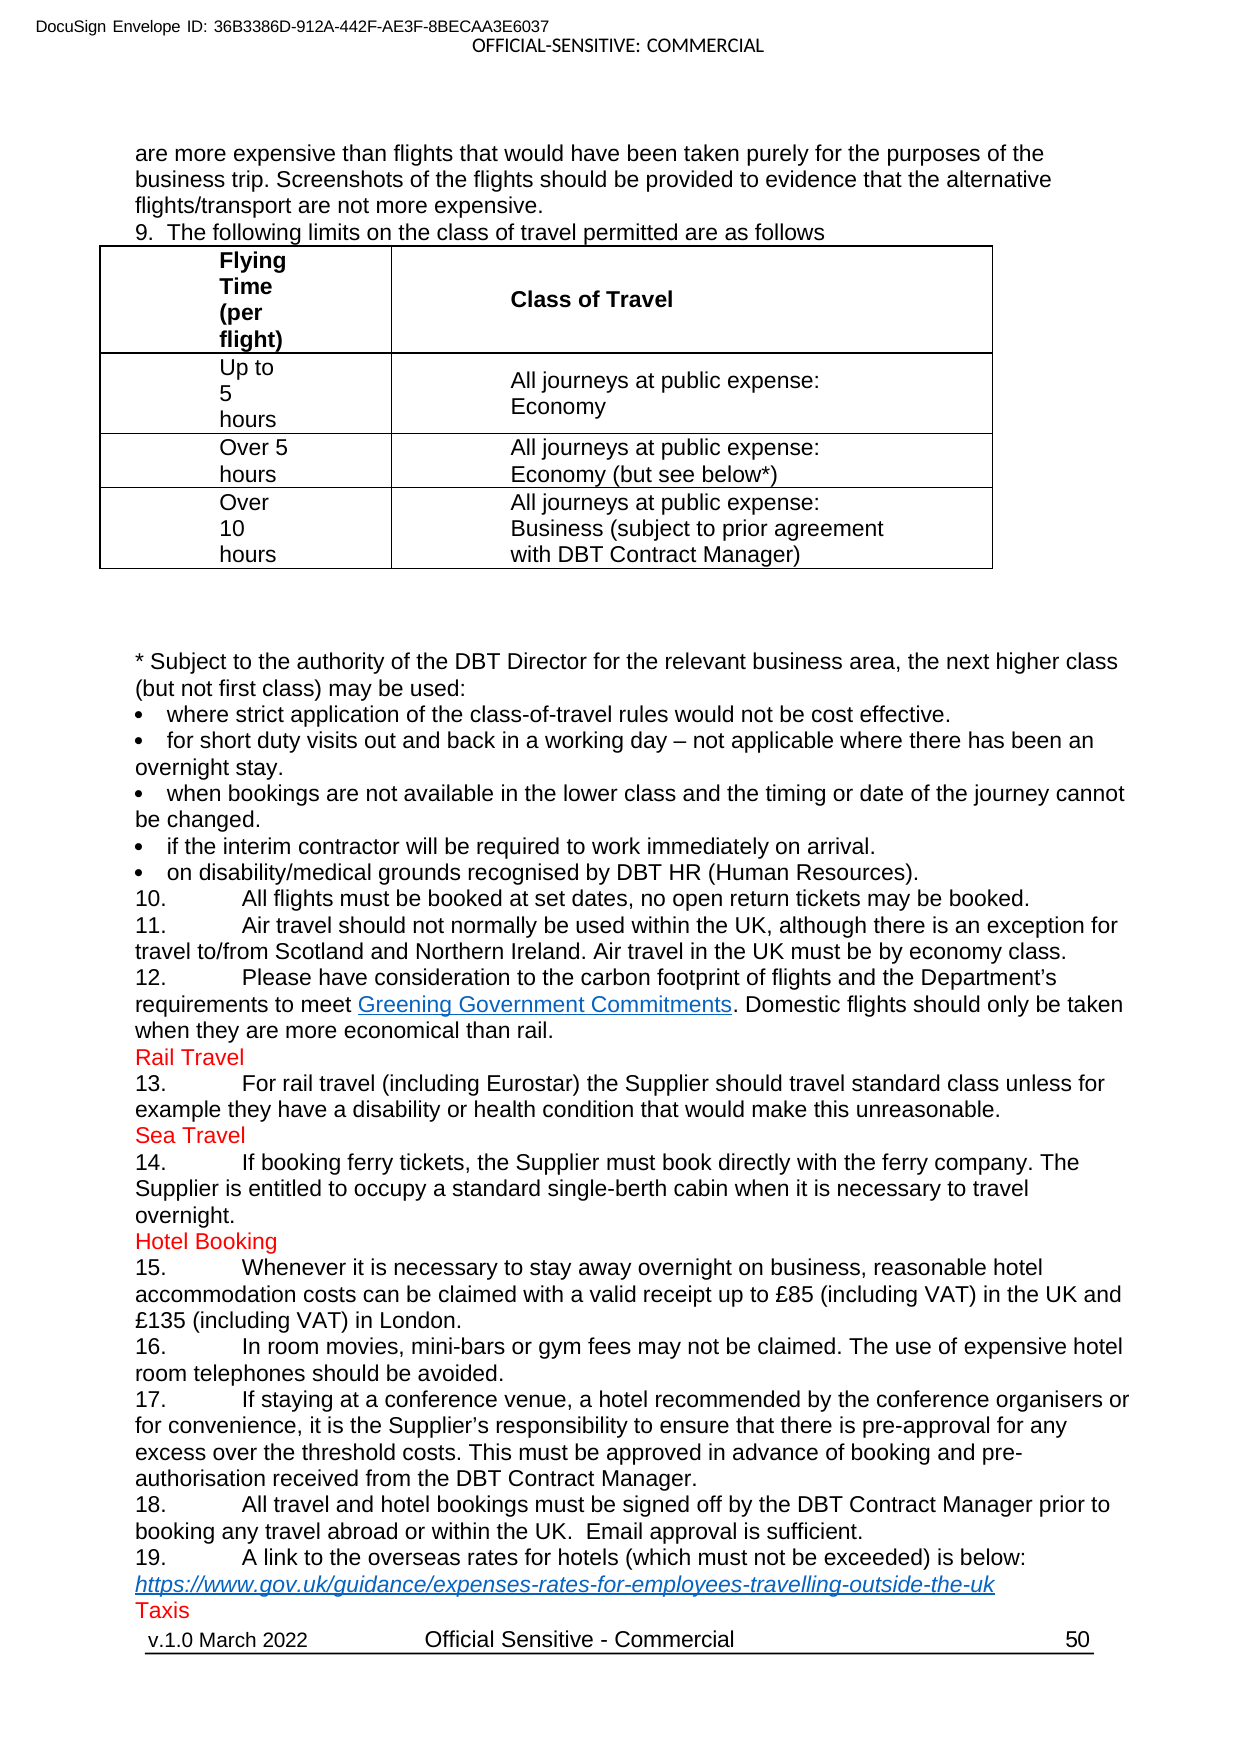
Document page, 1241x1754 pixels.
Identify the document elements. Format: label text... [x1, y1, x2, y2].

text https://www.gov.uk/guidance/expenses-rates-for-employees-travelling-outside-the-uk [135, 1571, 1138, 1597]
text * Subject to the authority of the DBT Director for the relevant business area, the next higher class (but not first class) may be used: [135, 648, 1138, 701]
list where strict application of the class-of-travel rules would not be cost effective. [135, 701, 1138, 727]
list for short duty visits out and back in a working day – not applicable where there has been an overnight stay. [135, 727, 1138, 780]
list All flights must be booked at set dates, no open return tickets may be booked. [135, 885, 1138, 912]
list In room movies, mini-bars or gym fees may not be claimed. The use of expensive hotel room telephones should be avoided. [135, 1333, 1138, 1386]
list Whenever it is necessary to stay away overnight on business, reasonable hotel accommodation costs can be claimed with a valid receipt up to £85 (including VAT) in the UK and £135 (including VAT) in London. [135, 1254, 1138, 1333]
text Rail Travel [135, 1043, 1138, 1070]
list Please have consideration to the carbon footprint of flights and the Department’s requirements to meet Greening Government Commitments. Domestic flights should only be taken when they are more economical than rail. [135, 964, 1138, 1043]
text Hotel Booking [135, 1228, 1138, 1254]
list If booking ferry tickets, the Supplier must book directly with the ferry company. The Supplier is entitled to occupy a standard single-berth cabin when it is necessary to travel overnight. [135, 1149, 1138, 1228]
text Sea Travel [135, 1122, 1138, 1149]
table_cell All journeys at public expense: Economy (but see below*) [392, 434, 992, 487]
table_header Class of Travel [392, 247, 992, 352]
list Air travel should not normally be used within the UK, although there is an exception for travel to/from Scotland and Northern Ireland. Air travel in the UK must be by economy class. [135, 912, 1138, 964]
list if the interim contractor will be required to work immediately on arrival. [135, 833, 1138, 859]
text Taxis [135, 1597, 1138, 1623]
table_cell Over 5 hours [101, 434, 391, 487]
list The following limits on the class of travel permitted are as follows [135, 219, 1138, 245]
list For rail travel (including Eurostar) the Supplier should travel standard class unless for example they have a disability or health condition that would make this unreasonable. [135, 1070, 1138, 1122]
table_cell All journeys at public expense: Business (subject to prior agreement with DBT Contract Manager) [392, 488, 992, 567]
list A link to the overseas rates for hotels (which must not be exceeded) is below: [135, 1544, 1138, 1571]
table_cell All journeys at public expense: Economy [392, 354, 992, 433]
list on disability/medical grounds recognised by DBT HR (Human Resources). [135, 859, 1138, 885]
list All travel and hotel bookings must be signed off by the DBT Contract Manager prior to booking any travel abroad or within the UK. Email approval is sufficient. [135, 1491, 1138, 1544]
list If staying at a conference venue, a hotel recommended by the conference organisers or for convenience, it is the Supplier’s responsibility to ensure that there is pre-approval for any excess over the threshold costs. This must be approved in advance of booking and pre-authorisation received from the DBT Contract Manager. [135, 1386, 1138, 1491]
table_cell Up to 5 hours [101, 354, 391, 433]
table_cell Over 10 hours [101, 488, 391, 567]
list when bookings are not available in the lower class and the timing or date of the journey cannot be changed. [135, 780, 1138, 833]
table_header Flying Time (per flight) [101, 247, 391, 352]
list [135, 139, 1138, 219]
